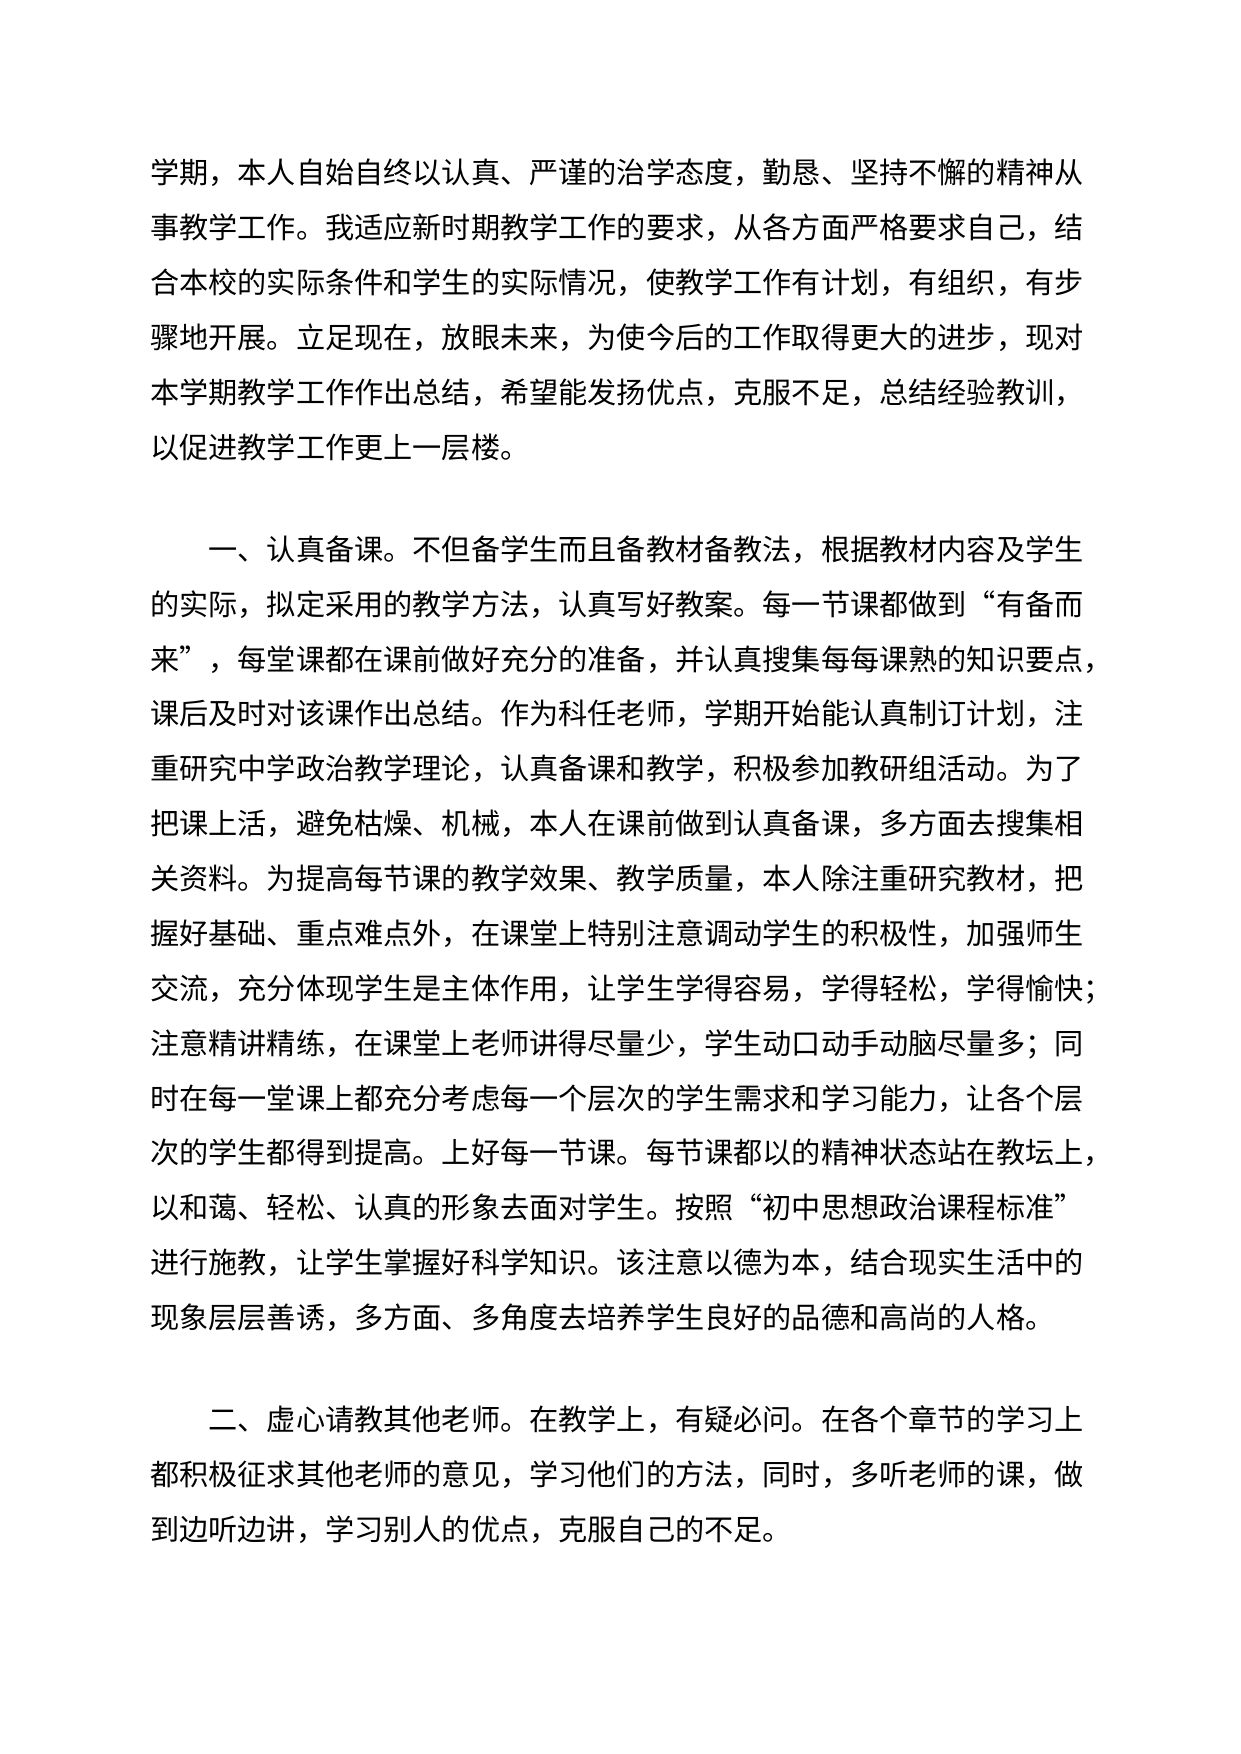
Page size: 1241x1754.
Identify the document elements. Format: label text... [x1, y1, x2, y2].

text 一、认真备课。不但备学生而且备教材备教法，根据教材内容及学生的实际，拟定采用的教学方法，认真写好教案。每一节课都做到“有备而来”，每堂课都在课前做好充分的准备，并认真搜集每每课熟的知识要点，课后及时对该课作出总结。作为科任老师，学期开始能认真制订计划，注重研究中学政治教学理论，认真备课和教学，积极参加教研组活动。为了把课上活，避免枯燥、机械，本人在课前做到认真备课，多方面去搜集相关资料。为提高每节课的教学效果、教学质量，本人除注重研究教材，把握好基础、重点难点外，在课堂上特别注意调动学生的积极性，加强师生交流，充分体现学生是主体作用，让学生学得容易，学得轻松，学得愉快；注意精讲精练，在课堂上老师讲得尽量少，学生动口动手动脑尽量多；同时在每一堂课上都充分考虑每一个层次的学生需求和学习能力，让各个层次的学生都得到提高。上好每一节课。每节课都以的精神状态站在教坛上，以和蔼、轻松、认真的形象去面对学生。按照“初中思想政治课程标准”进行施教，让学生掌握好科学知识。该注意以德为本，结合现实生活中的现象层层善诱，多方面、多角度去培养学生良好的品德和高尚的人格。 [150, 526, 1090, 1337]
text 二、虚心请教其他老师。在教学上，有疑必问。在各个章节的学习上都积极征求其他老师的意见，学习他们的方法，同时，多听老师的课，做到边听边讲，学习别人的优点，克服自己的不足。 [150, 1397, 1090, 1549]
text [150, 150, 1090, 467]
